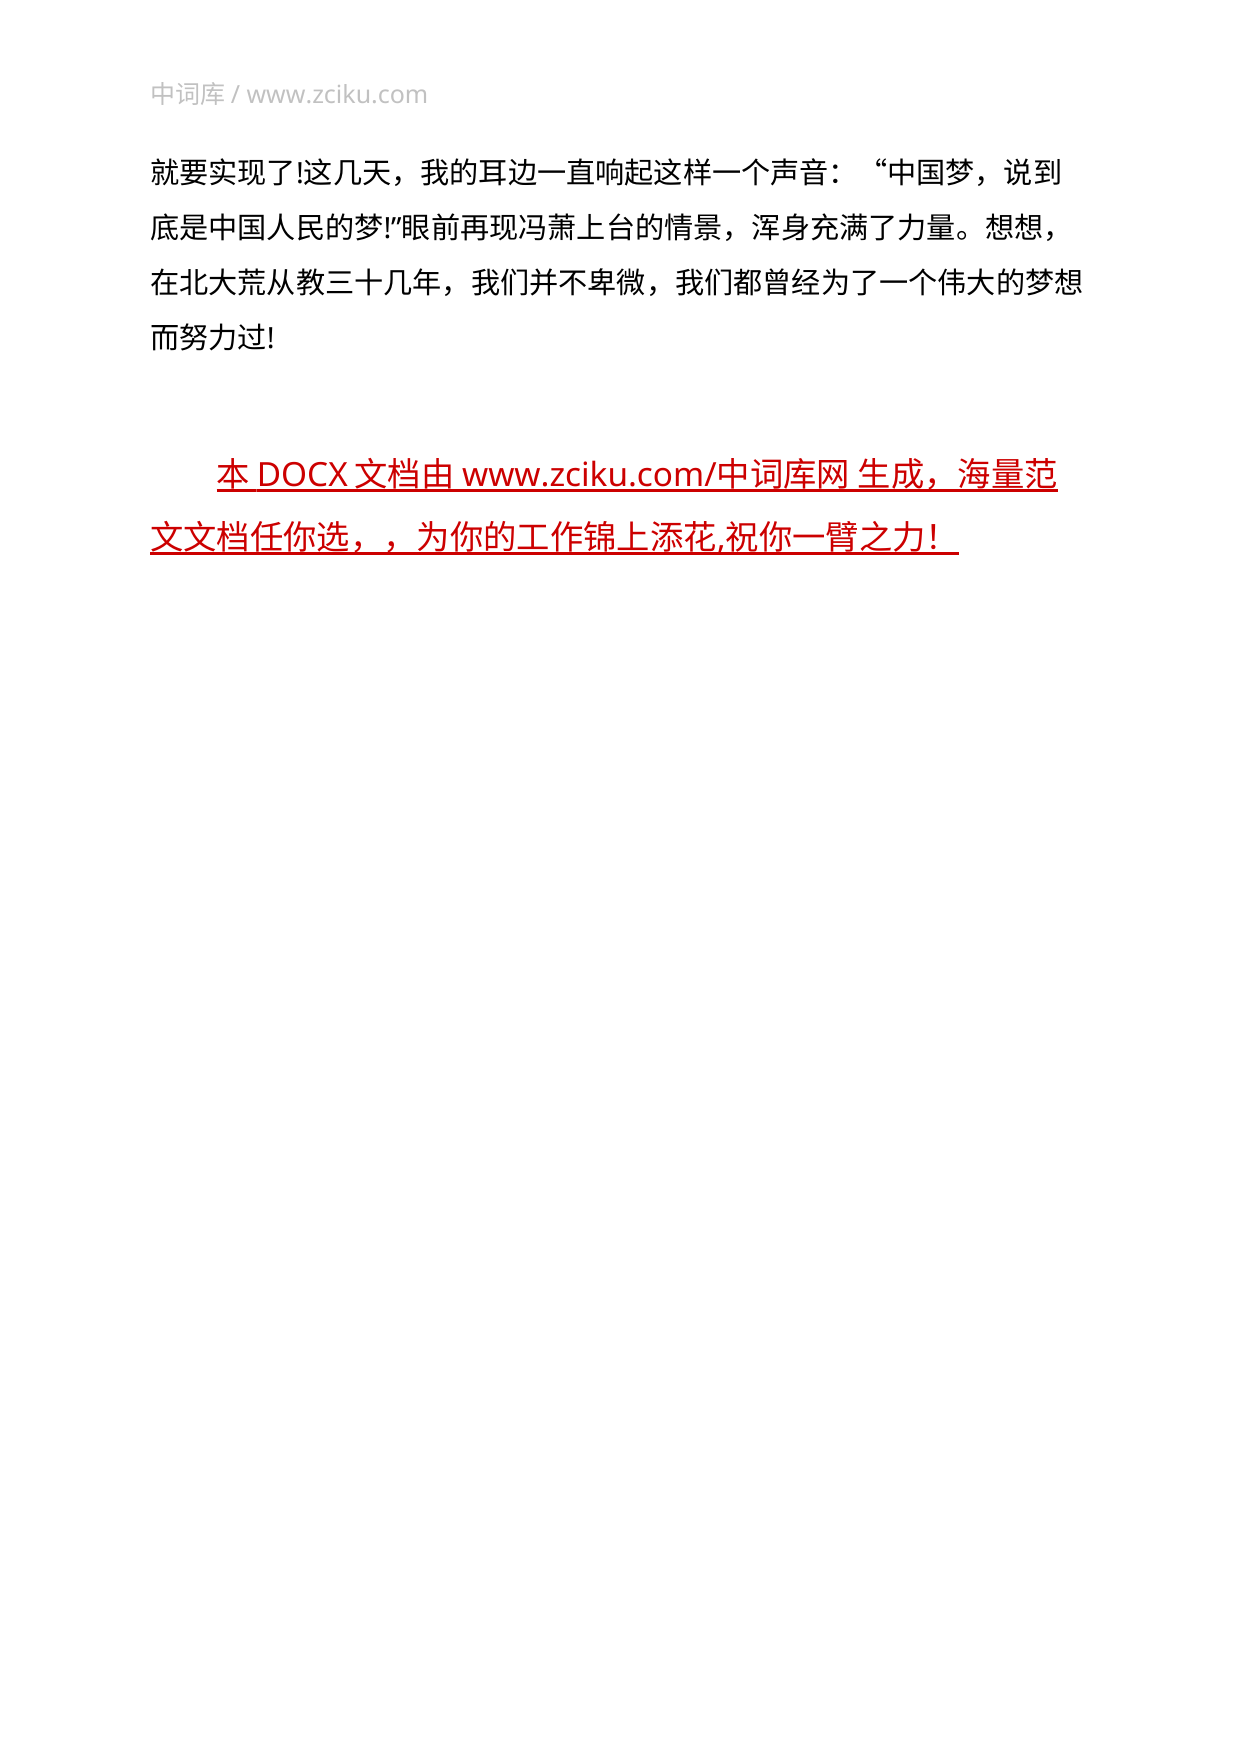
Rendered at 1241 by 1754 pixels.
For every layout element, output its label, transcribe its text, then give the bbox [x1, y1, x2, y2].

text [150, 150, 1090, 357]
text 本DOCX文档由 www.zciku.com/中词库网 生成，海量范文文档任你选，，为你的工作锦上添花,祝你一臂之力！ [150, 448, 1090, 559]
